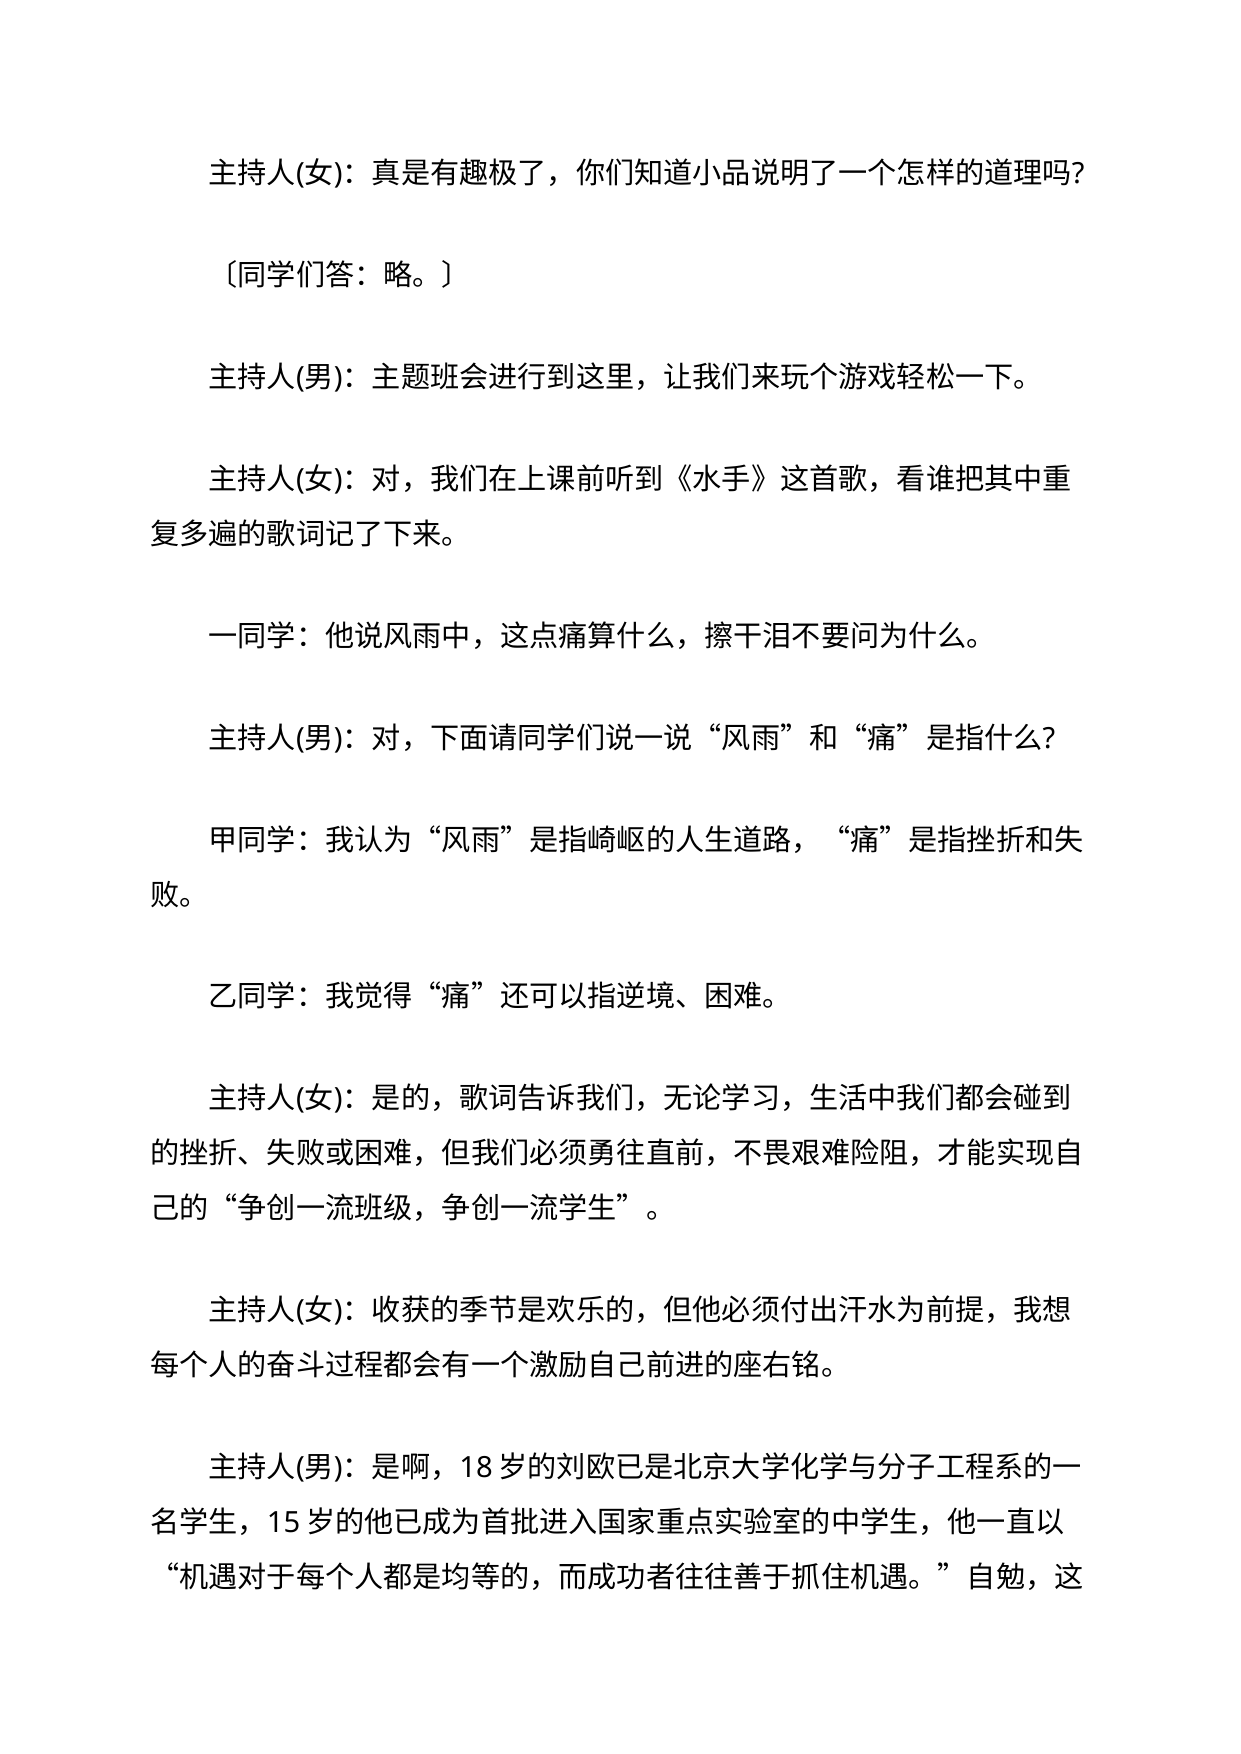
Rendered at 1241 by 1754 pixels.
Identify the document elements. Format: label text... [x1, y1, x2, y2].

text 〔同学们答：略。〕 [150, 252, 1090, 294]
text 甲同学：我认为“风雨”是指崎岖的人生道路，“痛”是指挫折和失败。 [150, 816, 1090, 913]
text 主持人(女)：是的，歌词告诉我们，无论学习，生活中我们都会碰到的挫折、失败或困难，但我们必须勇往直前，不畏艰难险阻，才能实现自己的“争创一流班级，争创一流学生”。 [150, 1075, 1090, 1227]
text 主持人(男)：主题班会进行到这里，让我们来玩个游戏轻松一下。 [150, 354, 1090, 396]
text 乙同学：我觉得“痛”还可以指逆境、困难。 [150, 973, 1090, 1015]
text 主持人(男)：对，下面请同学们说一说“风雨”和“痛”是指什么? [150, 714, 1090, 757]
text 主持人(女)：对，我们在上课前听到《水手》这首歌，看谁把其中重复多遍的歌词记了下来。 [150, 456, 1090, 553]
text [150, 1443, 1090, 1595]
text 一同学：他说风雨中，这点痛算什么，擦干泪不要问为什么。 [150, 612, 1090, 655]
text 主持人(女)：收获的季节是欢乐的，但他必须付出汗水为前提，我想每个人的奋斗过程都会有一个激励自己前进的座右铭。 [150, 1286, 1090, 1384]
text 主持人(女)：真是有趣极了，你们知道小品说明了一个怎样的道理吗? [150, 150, 1090, 192]
